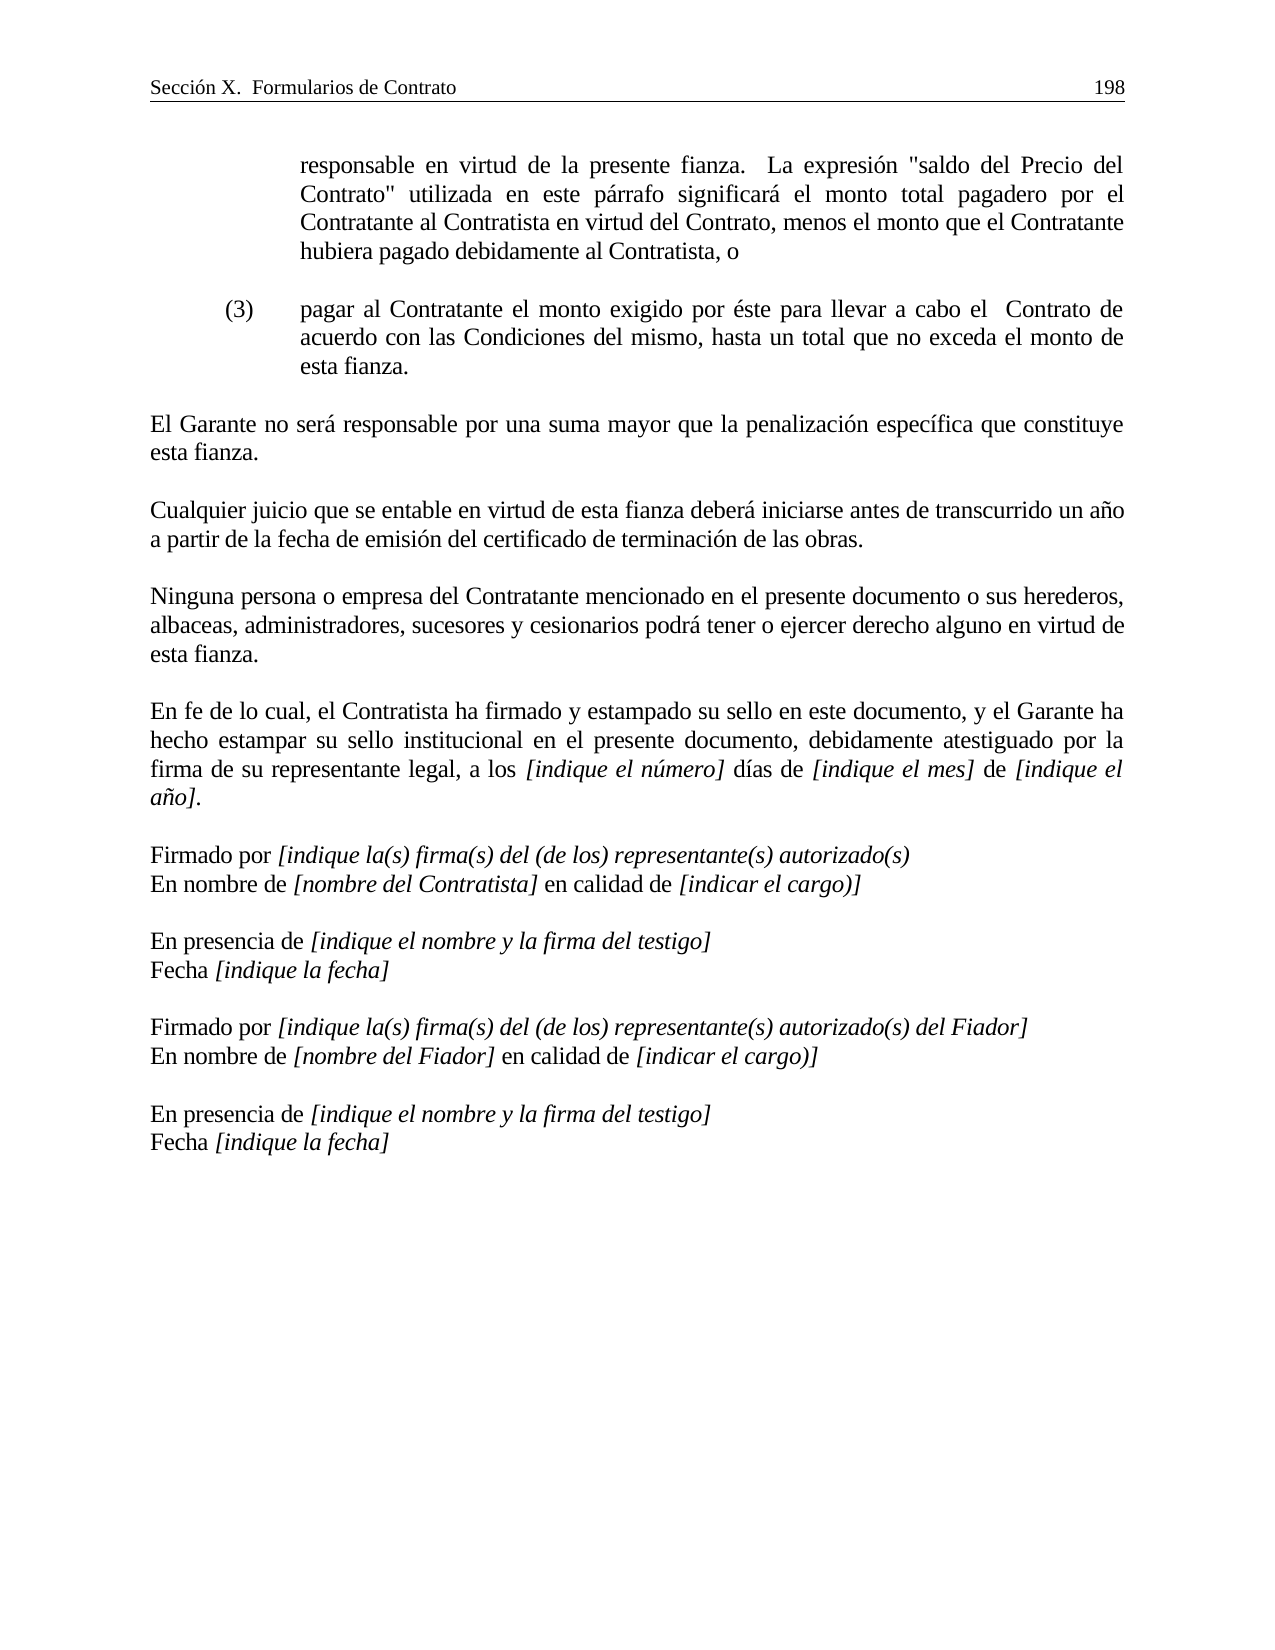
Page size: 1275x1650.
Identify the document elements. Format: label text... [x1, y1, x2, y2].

text Ninguna persona o empresa del Contratante mencionado en el presente documento o sus herederos, albaceas, administradores, sucesores y cesionarios podrá tener o ejercer derecho alguno en virtud de esta fianza. [150, 581, 1125, 667]
text En presencia de [indique el nombre y la firma del testigo] [150, 1099, 1125, 1127]
text En nombre de [nombre del Contratista] en calidad de [indicar el cargo)] [150, 869, 1125, 897]
text Fecha [indique la fecha] [150, 955, 1125, 984]
text En presencia de [indique el nombre y la firma del testigo] [150, 926, 1125, 955]
text (3) pagar al Contratante el monto exigido por éste para llevar a cabo el Contrato de acuerdo con las Condiciones del mismo, hasta un total que no exceda el monto de esta fianza. [225, 294, 1125, 380]
text En nombre de [nombre del Fiador] en calidad de [indicar el cargo)] [150, 1041, 1125, 1070]
text El Garante no será responsable por una suma mayor que la penalización específica que constituye esta fianza. [150, 409, 1125, 466]
text Firmado por [indique la(s) firma(s) del (de los) representante(s) autorizado(s) [150, 840, 1125, 869]
text En fe de lo cual, el Contratista ha firmado y estampado su sello en este documento, y el Garante ha hecho estampar su sello institucional en el presente documento, debidamente atestiguado por la firma de su representante legal, a los [indique el número] días de [indique el mes] de [indique el año]. [150, 696, 1125, 811]
text Fecha [indique la fecha] [150, 1127, 1125, 1156]
text Firmado por [indique la(s) firma(s) del (de los) representante(s) autorizado(s) del Fiador] [150, 1012, 1125, 1041]
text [150, 150, 1125, 265]
text Cualquier juicio que se entable en virtud de esta fianza deberá iniciarse antes de transcurrido un año a partir de la fecha de emisión del certificado de terminación de las obras. [150, 495, 1125, 552]
